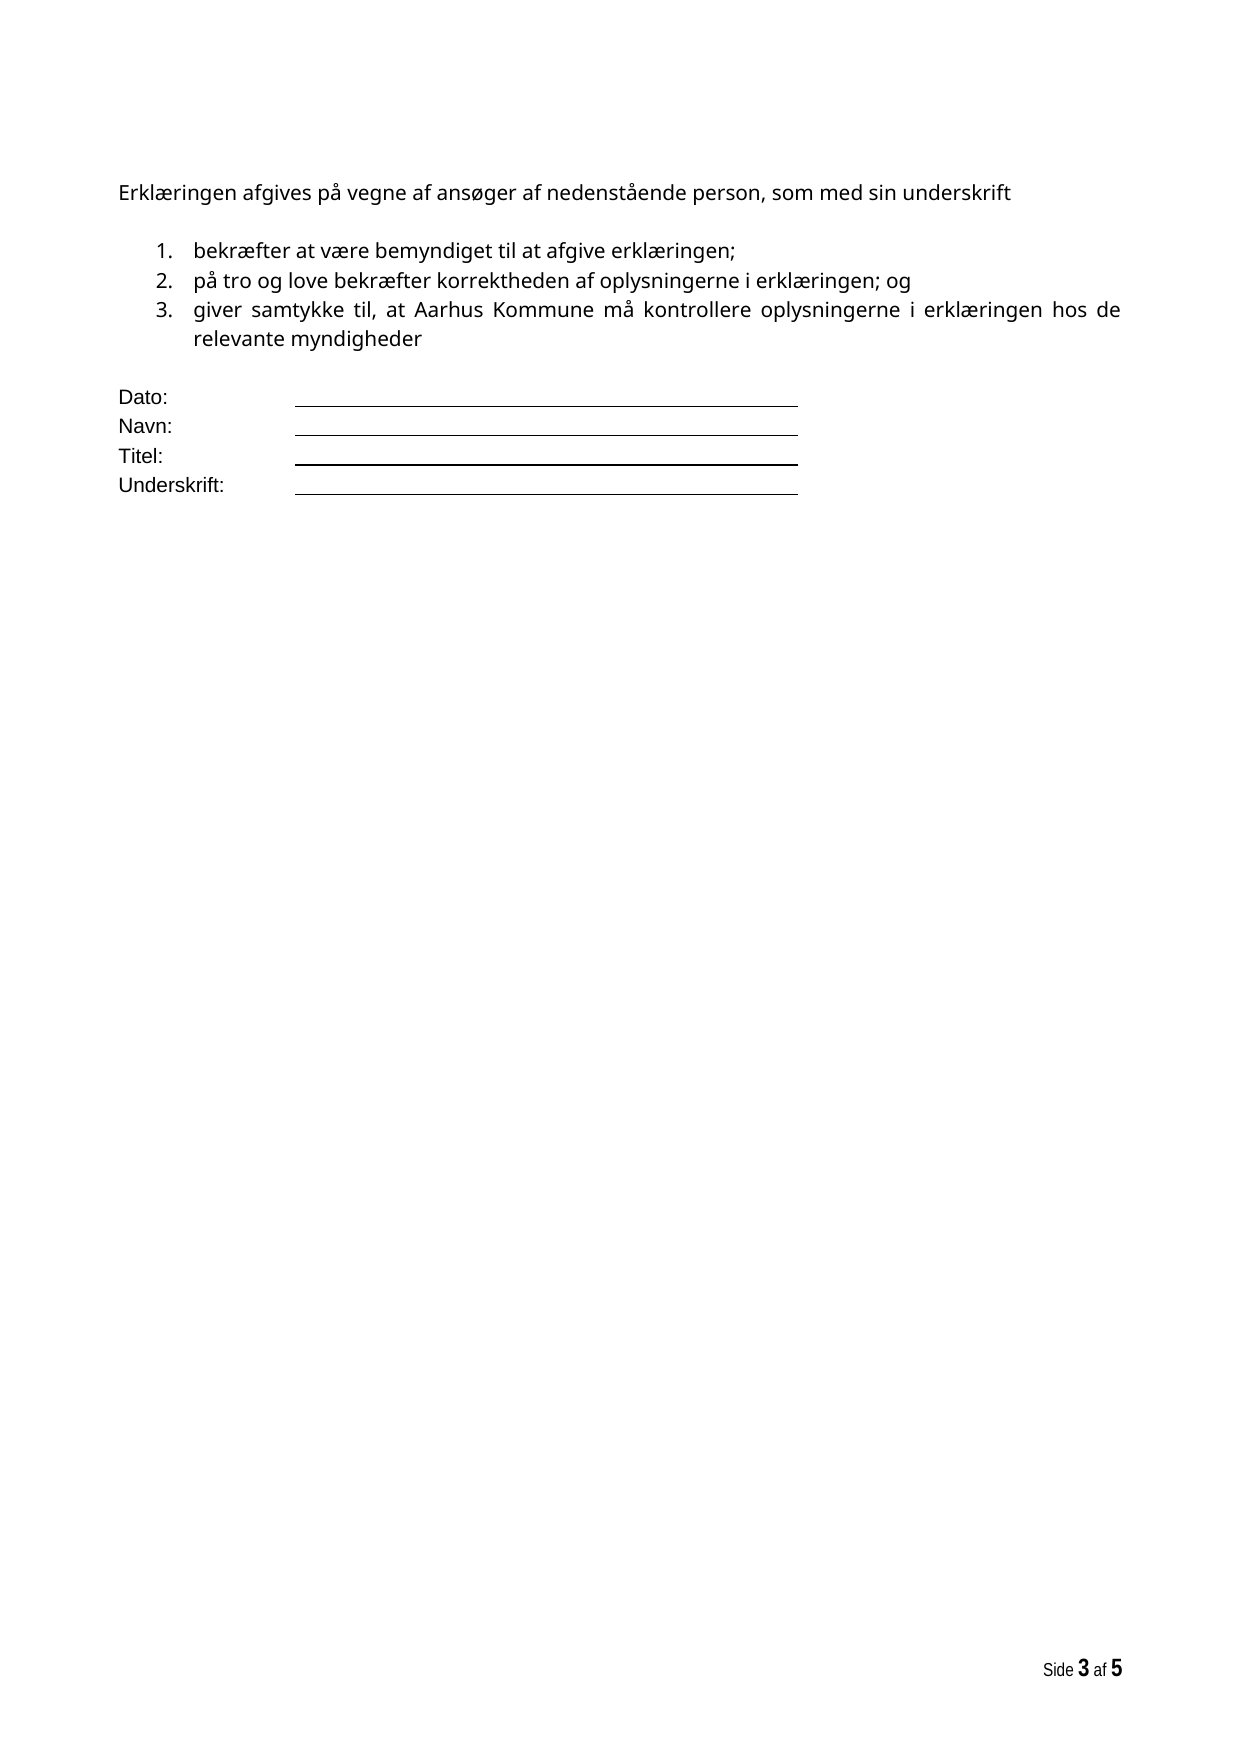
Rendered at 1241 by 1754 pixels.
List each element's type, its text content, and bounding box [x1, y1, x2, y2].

text Dato: [118, 381, 1122, 411]
text Navn: [118, 411, 1122, 440]
text Underskrift: [118, 469, 1122, 498]
text Titel: [118, 440, 1122, 469]
text Erklæringen afgives på vegne af ansøger af nedenstående person, som med sin underskrift [118, 177, 1122, 206]
list giver samtykke til, at Aarhus Kommune må kontrollere oplysningerne i erklæringen hos de relevante myndigheder [156, 294, 1122, 352]
list bekræfter at være bemyndiget til at afgive erklæringen; [156, 236, 1122, 265]
list på tro og love bekræfter korrektheden af oplysningerne i erklæringen; og [156, 265, 1122, 294]
